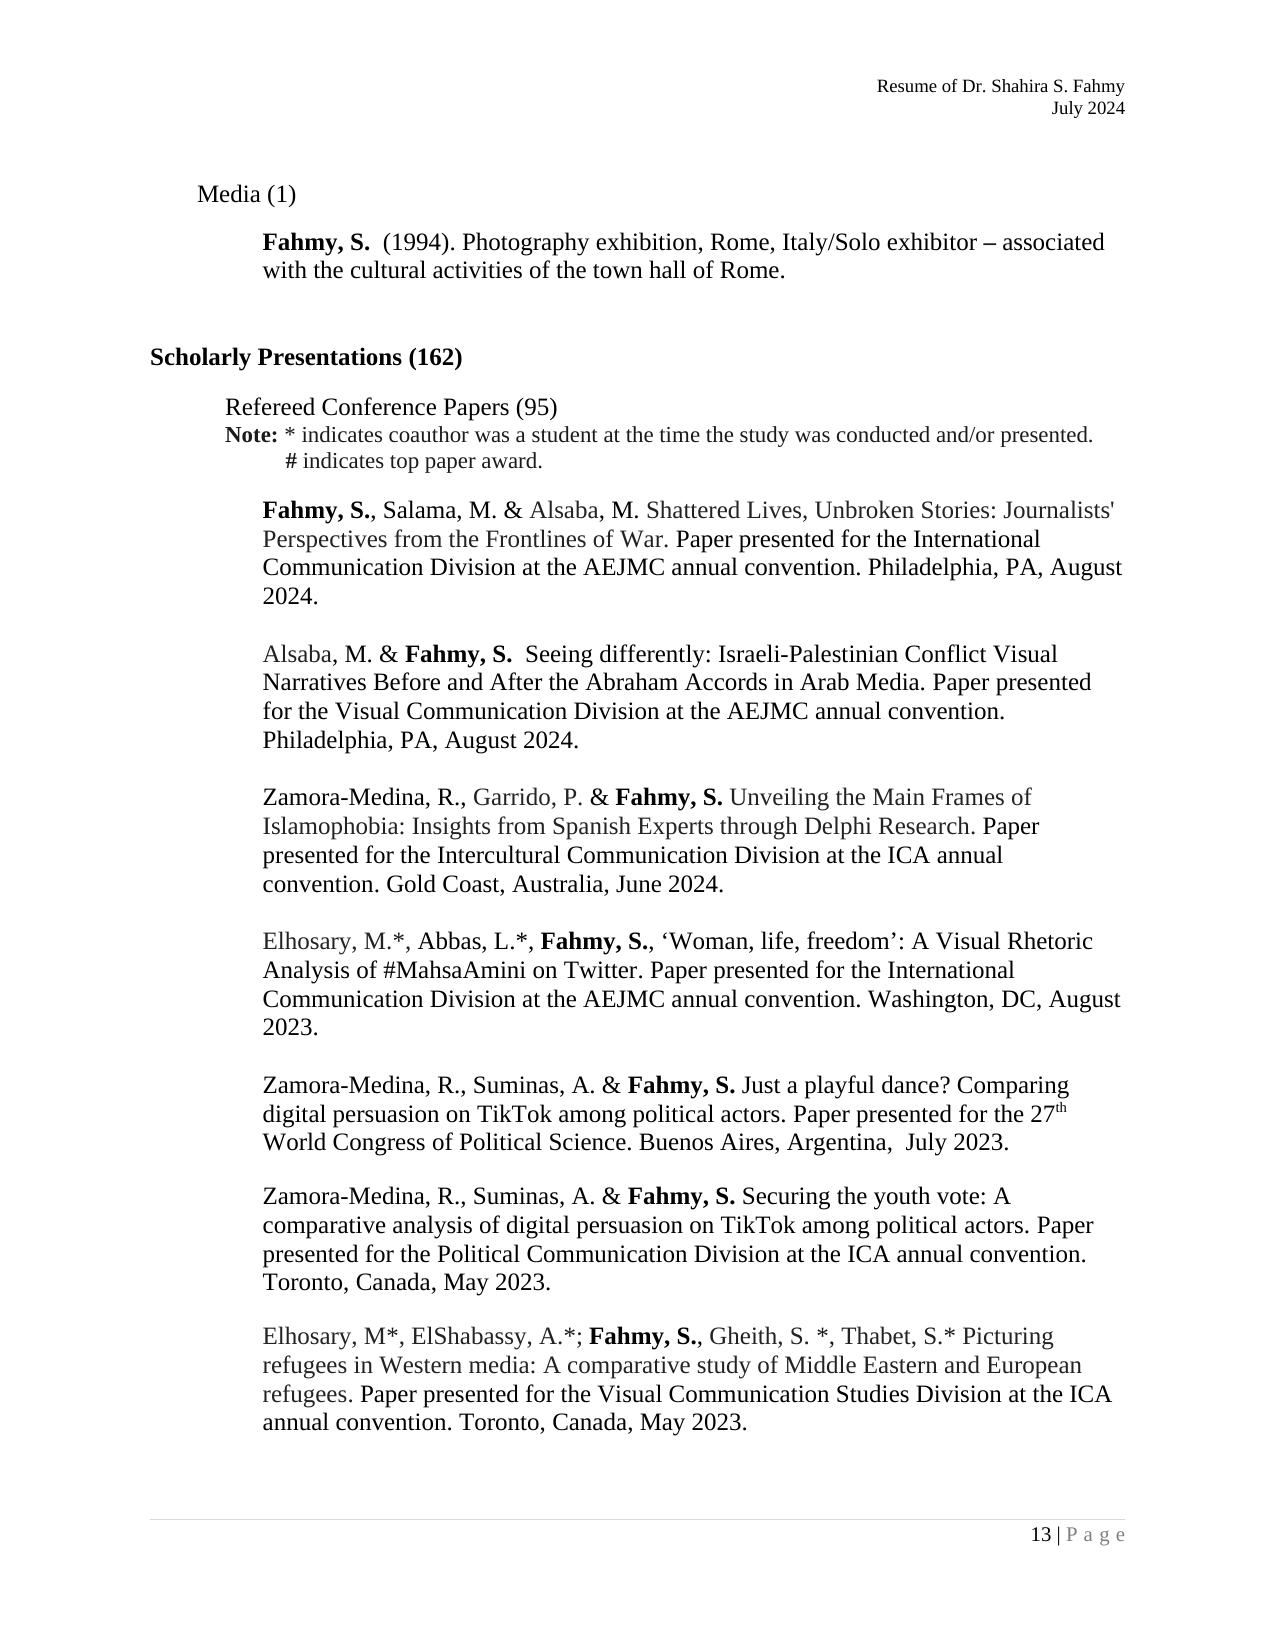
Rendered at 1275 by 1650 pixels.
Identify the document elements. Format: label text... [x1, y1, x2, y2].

text Refereed Conference Papers (95) [187, 392, 1125, 421]
text Note: * indicates coauthor was a student at the time the study was conducted and/or presented. [150, 421, 1125, 447]
text Zamora-Medina, R., Garrido, P. & Fahmy, S. Unveiling the Main Frames of Islamophobia: Insights from Spanish Experts through Delphi Research. Paper presented for the Intercultural Communication Division at the ICA annual convention. Gold Coast, Australia, June 2024. [262, 782, 1125, 897]
text Fahmy, S., Salama, M. & Alsaba, M. Shattered Lives, Unbroken Stories: Journalists' Perspectives from the Frontlines of War. Paper presented for the International Communication Division at the AEJMC annual convention. Philadelphia, PA, August 2024. [262, 495, 1125, 610]
text Zamora-Medina, R., Suminas, A. & Fahmy, S. Securing the youth vote: A comparative analysis of digital persuasion on TikTok among political actors. Paper presented for the Political Communication Division at the ICA annual convention. Toronto, Canada, May 2023. [262, 1181, 1125, 1296]
text Fahmy, S. (1994). Photography exhibition, Rome, Italy/Solo exhibitor – associated with the cultural activities of the town hall of Rome. [262, 227, 1125, 284]
text # indicates top paper award. [262, 447, 1125, 473]
text Media (1) [150, 179, 1125, 207]
text Elhosary, M.*, Abbas, L.*, Fahmy, S., ‘Woman, life, freedom’: A Visual Rhetoric Analysis of #MahsaAmini on Twitter. Paper presented for the International Communication Division at the AEJMC annual convention. Washington, DC, August 2023. [262, 926, 1125, 1041]
text Zamora-Medina, R., Suminas, A. & Fahmy, S. Just a playful dance? Comparing digital persuasion on TikTok among political actors. Paper presented for the 27th World Congress of Political Science. Buenos Aires, Argentina, July 2023. [262, 1070, 1125, 1156]
text Alsaba, M. & Fahmy, S. Seeing differently: Israeli-Palestinian Conflict Visual Narratives Before and After the Abraham Accords in Arab Media. Paper presented for the Visual Communication Division at the AEJMC annual convention. Philadelphia, PA, August 2024. [262, 639, 1125, 754]
text Elhosary, M*, ElShabassy, A.*; Fahmy, S., Gheith, S. *, Thabet, S.* Picturing refugees in Western media: A comparative study of Middle Eastern and European refugees. Paper presented for the Visual Communication Studies Division at the ICA annual convention. Toronto, Canada, May 2023. [262, 1321, 1125, 1436]
text Scholarly Presentations (162) [150, 342, 1125, 370]
